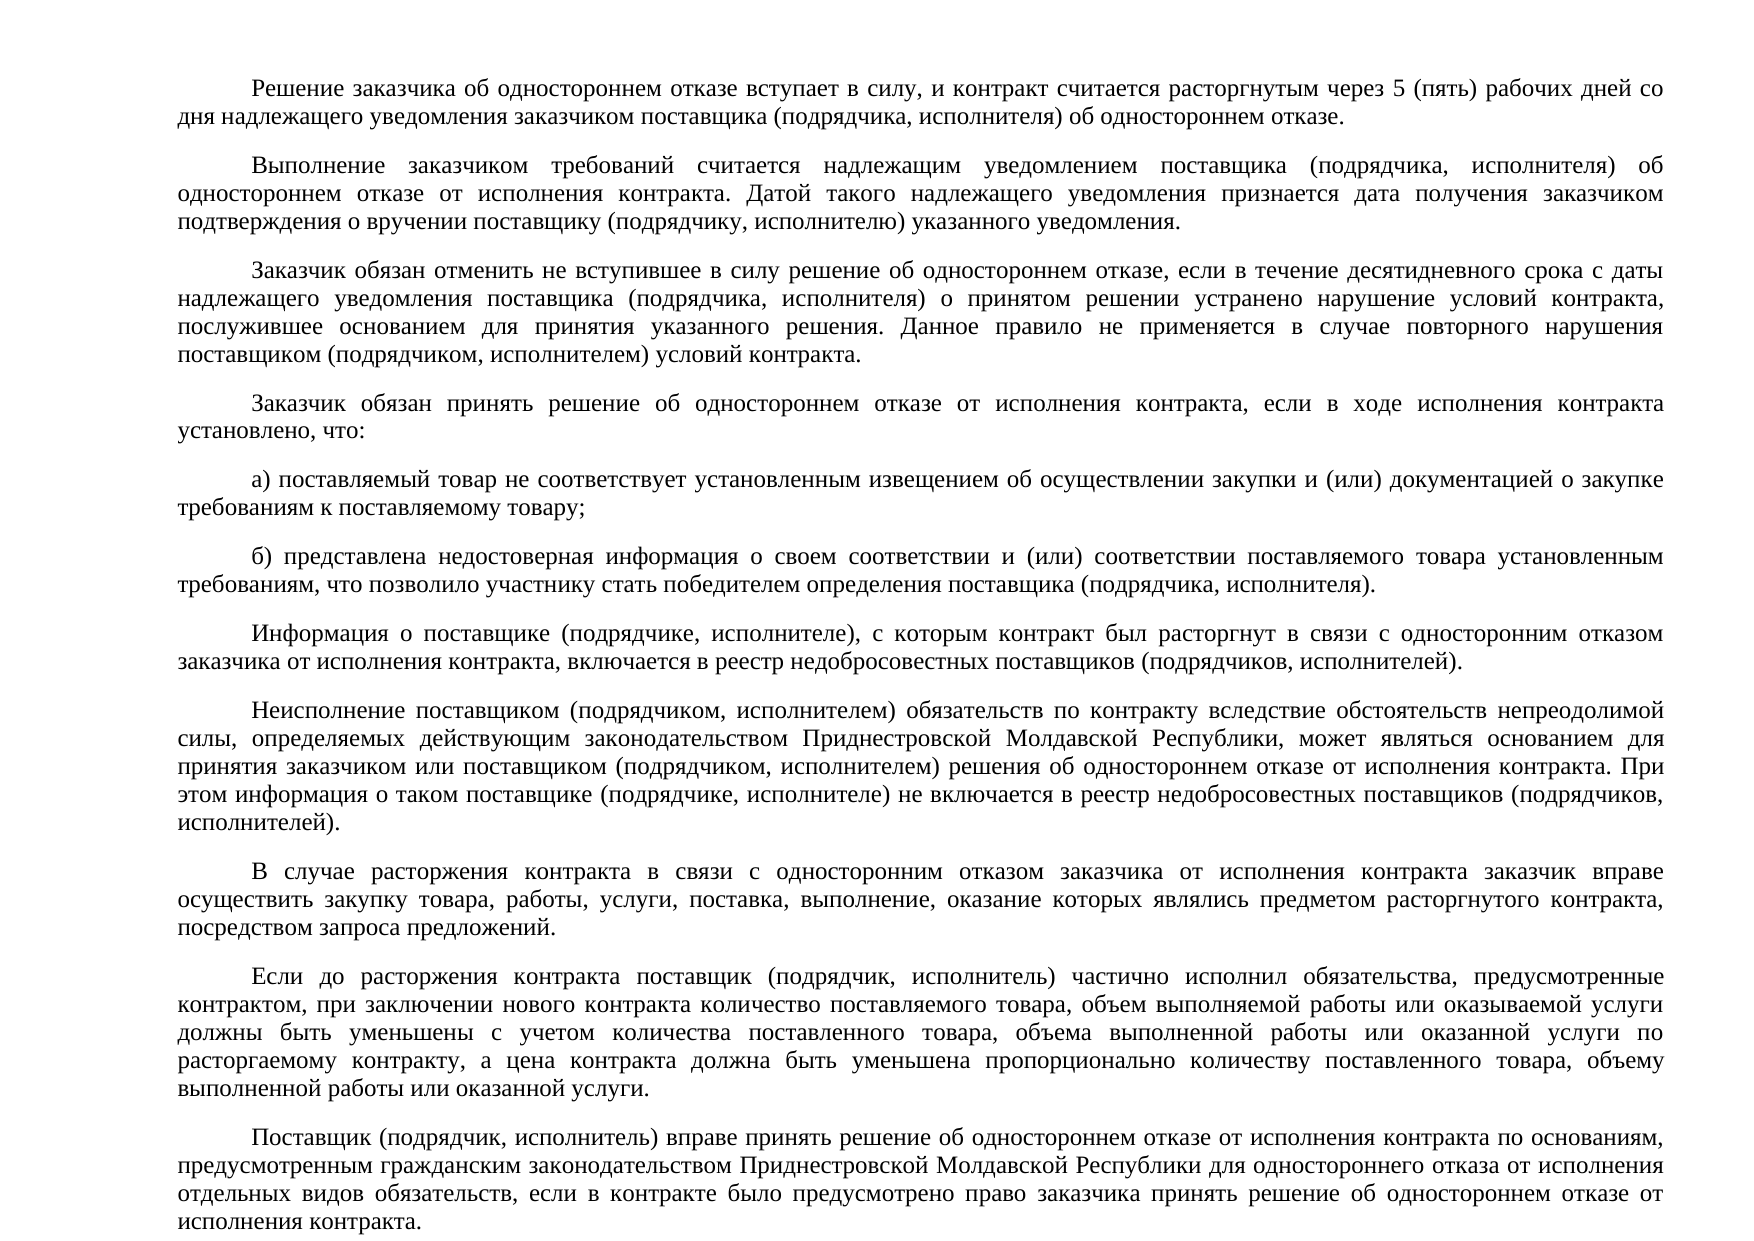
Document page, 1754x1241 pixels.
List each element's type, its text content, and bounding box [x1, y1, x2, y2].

text Если до расторжения контракта поставщик (подрядчик, исполнитель) частично исполнил обязательства, предусмотренные контрактом, при заключении нового контракта количество поставляемого товара, объем выполняемой работы или оказываемой услуги должны быть уменьшены с учетом количества поставленного товара, объема выполненной работы или оказанной услуги по расторгаемому контракту, а цена контракта должна быть уменьшена пропорционально количеству поставленного товара, объему выполненной работы или оказанной услуги. [177, 962, 1665, 1102]
text Неисполнение поставщиком (подрядчиком, исполнителем) обязательств по контракту вследствие обстоятельств непреодолимой силы, определяемых действующим законодательством Приднестровской Молдавской Республики, может являться основанием для принятия заказчиком или поставщиком (подрядчиком, исполнителем) решения об одностороннем отказе от исполнения контракта. При этом информация о таком поставщике (подрядчике, исполнителе) не включается в реестр недобросовестных поставщиков (подрядчиков, исполнителей). [177, 696, 1665, 836]
text а) поставляемый товар не соответствует установленным извещением об осуществлении закупки и (или) документацией о закупке требованиям к поставляемому товару; [177, 465, 1665, 521]
text Решение заказчика об одностороннем отказе вступает в силу, и контракт считается расторгнутым через 5 (пять) рабочих дней со дня надлежащего уведомления заказчиком поставщика (подрядчика, исполнителя) об одностороннем отказе. [177, 74, 1665, 130]
text Выполнение заказчиком требований считается надлежащим уведомлением поставщика (подрядчика, исполнителя) об одностороннем отказе от исполнения контракта. Датой такого надлежащего уведомления признается дата получения заказчиком подтверждения о вручении поставщику (подрядчику, исполнителю) указанного уведомления. [177, 151, 1665, 235]
text В случае расторжения контракта в связи с односторонним отказом заказчика от исполнения контракта заказчик вправе осуществить закупку товара, работы, услуги, поставка, выполнение, оказание которых являлись предметом расторгнутого контракта, посредством запроса предложений. [177, 857, 1665, 941]
text Заказчик обязан отменить не вступившее в силу решение об одностороннем отказе, если в течение десятидневного срока с даты надлежащего уведомления поставщика (подрядчика, исполнителя) о принятом решении устранено нарушение условий контракта, послужившее основанием для принятия указанного решения. Данное правило не применяется в случае повторного нарушения поставщиком (подрядчиком, исполнителем) условий контракта. [177, 256, 1665, 368]
text Поставщик (подрядчик, исполнитель) вправе принять решение об одностороннем отказе от исполнения контракта по основаниям, предусмотренным гражданским законодательством Приднестровской Молдавской Республики для одностороннего отказа от исполнения отдельных видов обязательств, если в контракте было предусмотрено право заказчика принять решение об одностороннем отказе от исполнения контракта. [177, 1123, 1665, 1235]
text б) представлена недостоверная информация о своем соответствии и (или) соответствии поставляемого товара установленным требованиям, что позволило участнику стать победителем определения поставщика (подрядчика, исполнителя). [177, 542, 1665, 598]
text Информация о поставщике (подрядчике, исполнителе), с которым контракт был расторгнут в связи с односторонним отказом заказчика от исполнения контракта, включается в реестр недобросовестных поставщиков (подрядчиков, исполнителей). [177, 619, 1665, 675]
text Заказчик обязан принять решение об одностороннем отказе от исполнения контракта, если в ходе исполнения контракта установлено, что: [177, 388, 1665, 444]
